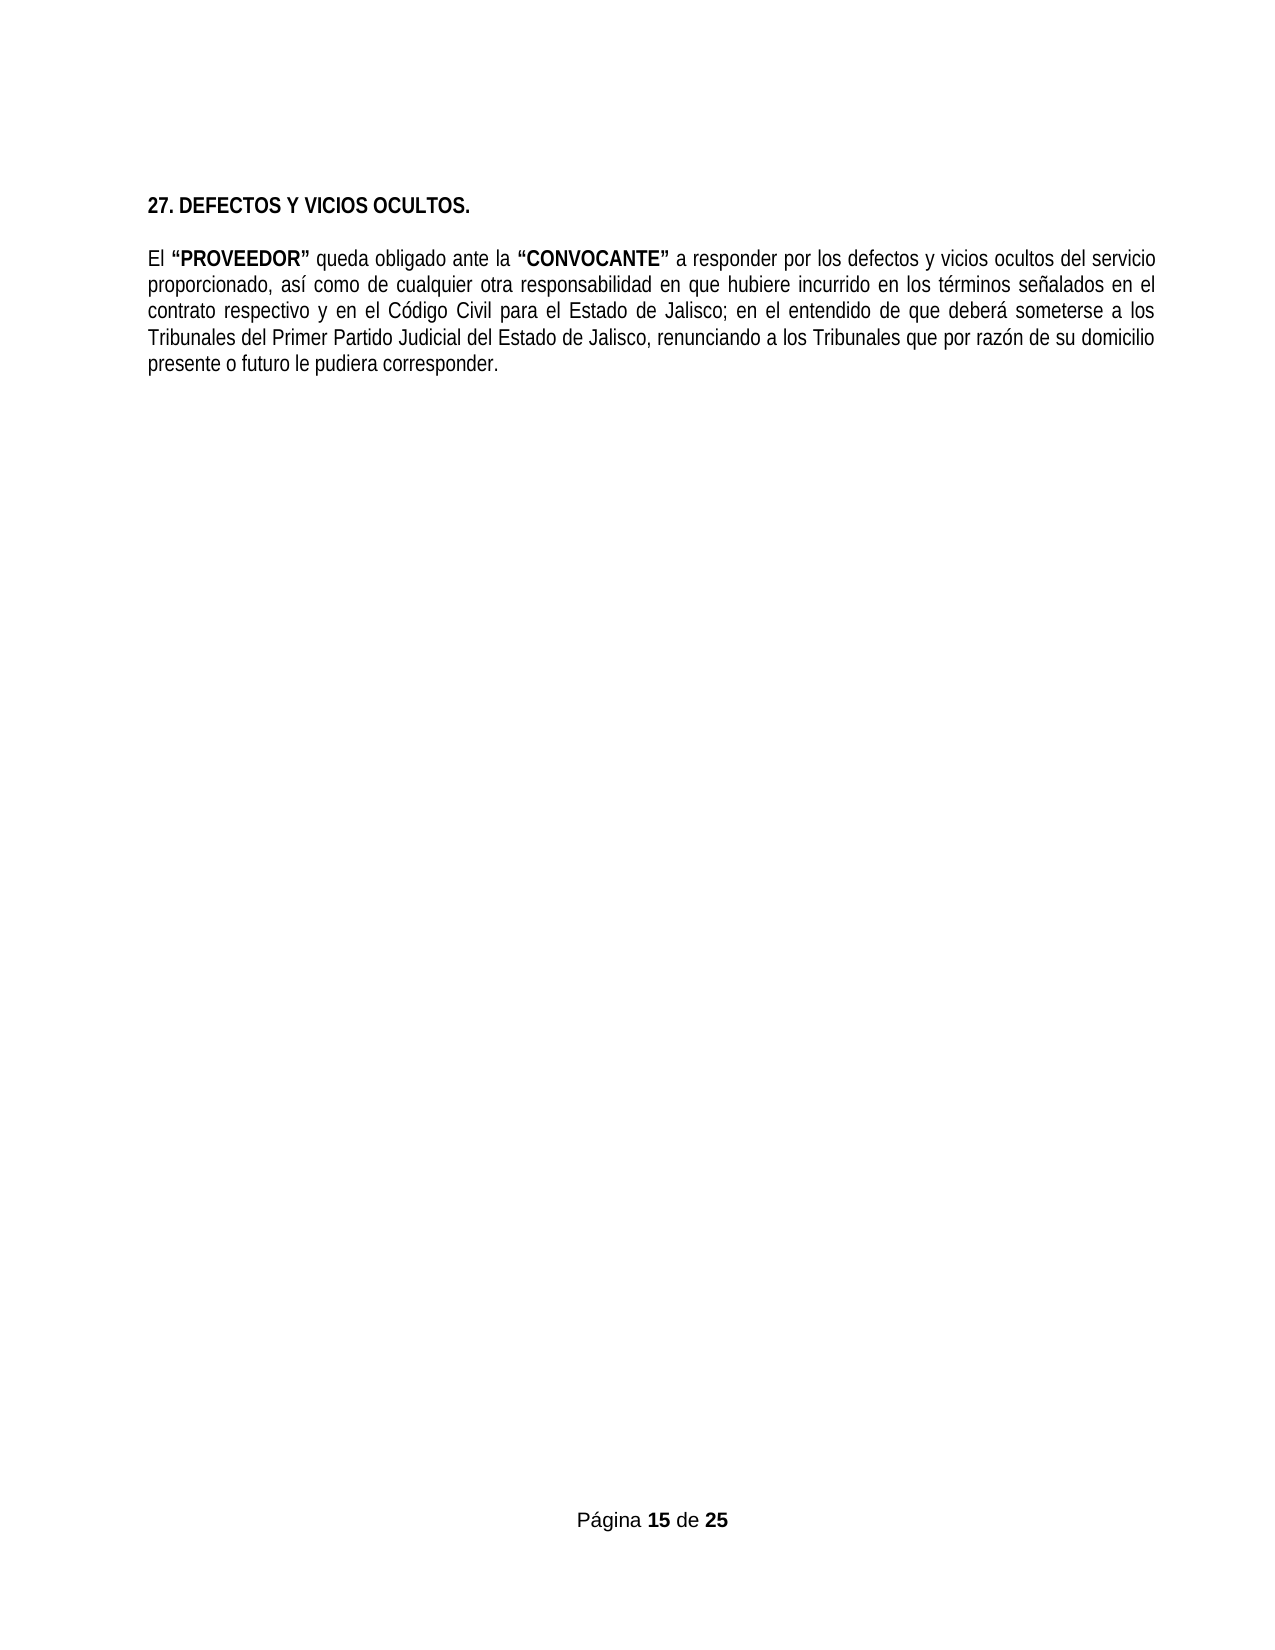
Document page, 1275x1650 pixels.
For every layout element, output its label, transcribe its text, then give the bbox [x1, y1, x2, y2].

text 27. DEFECTOS Y VICIOS OCULTOS. [148, 192, 1157, 218]
text El “PROVEEDOR” queda obligado ante la “CONVOCANTE” a responder por los defectos y vicios ocultos del servicio proporcionado, así como de cualquier otra responsabilidad en que hubiere incurrido en los términos señalados en el contrato respectivo y en el Código Civil para el Estado de Jalisco; en el entendido de que deberá someterse a los Tribunales del Primer Partido Judicial del Estado de Jalisco, renunciando a los Tribunales que por razón de su domicilio presente o futuro le pudiera corresponder. [148, 245, 1157, 376]
